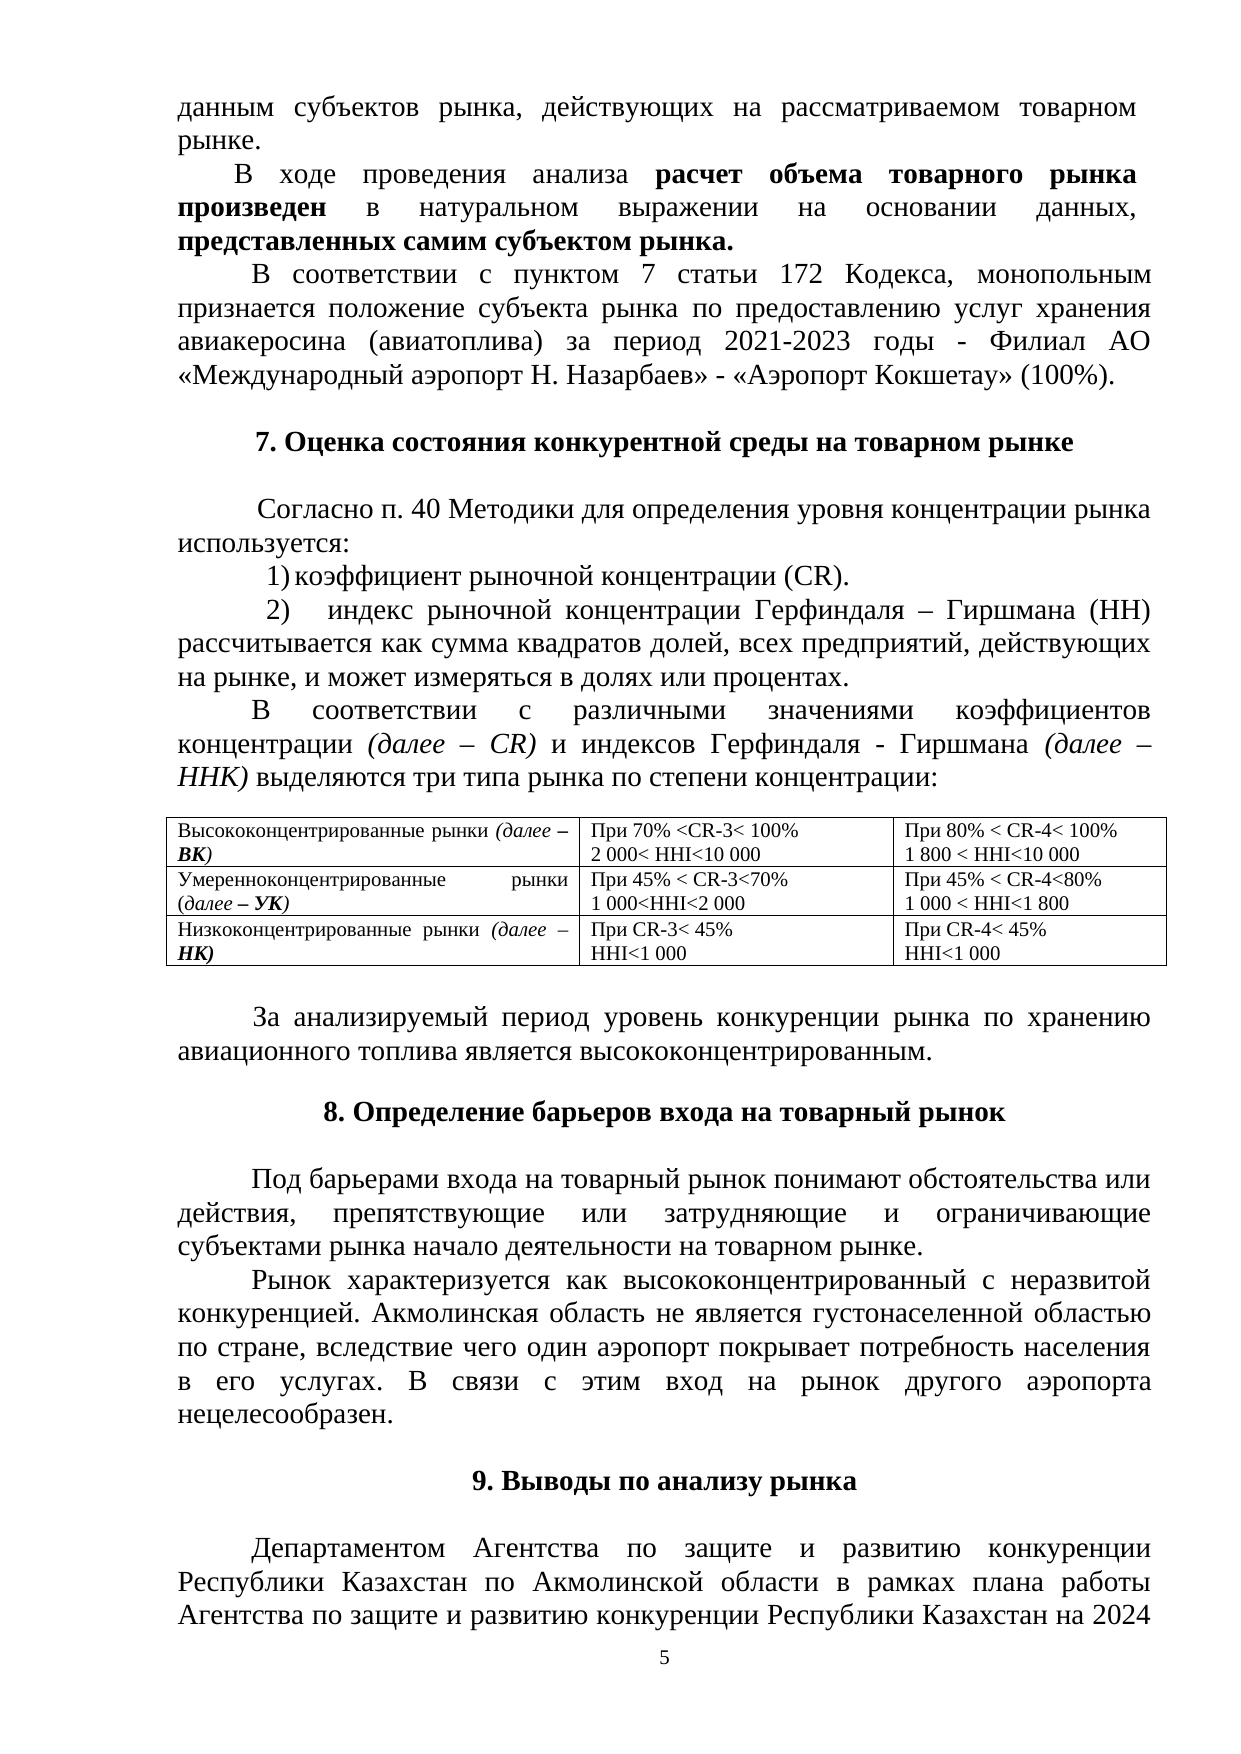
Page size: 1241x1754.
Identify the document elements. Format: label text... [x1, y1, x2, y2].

text В ходе проведения анализа расчет объема товарного рынка произведен в натуральном выражении на основании данных, представленных самим субъектом рынка. [177, 156, 1137, 256]
text За анализируемый период уровень конкуренции рынка по хранению авиационного топлива является высококонцентрированным. [177, 999, 1152, 1066]
text В соответствии с различными значениями коэффициентов концентрации (далее – СR) и индексов Герфиндаля - Гиршмана (далее – ННК) выделяются три типа рынка по степени концентрации: [177, 692, 1152, 793]
text Согласно п. 40 Методики для определения уровня концентрации рынка используется: [177, 491, 1152, 558]
table_header При 80% < СR-4< 100% 1 800 < ННI<10 000 [894, 818, 1166, 866]
text В соответствии с пунктом 7 статьи 172 Кодекса, монопольным признается положение субъекта рынка по предоставлению услуг хранения авиакеросина (авиатоплива) за период 2021-2023 годы - Филиал АО «Международный аэропорт Н. Назарбаев» - «Аэропорт Кокшетау» (100%). [177, 256, 1152, 391]
table_cell При 45% < СR-3<70% 1 000<ННI<2 000 [580, 867, 893, 915]
table_cell Умеренноконцентрированные рынки (далее – УК) [167, 867, 579, 915]
text Рынок характеризуется как высококонцентрированный с неразвитой конкуренцией. Акмолинская область не является густонаселенной областью по стране, вследствие чего один аэропорт покрывает потребность населения в его услугах. В связи с этим вход на рынок другого аэропорта нецелесообразен. [177, 1262, 1152, 1430]
table_header При 70% <СR-3< 100% 2 000< ННI<10 000 [580, 818, 893, 866]
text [177, 1530, 1152, 1631]
table_header Высококонцентрированные рынки (далее – ВК) [167, 818, 579, 866]
table_cell При СR-3< 45% ННI<1 000 [580, 916, 893, 964]
text 9. Выводы по анализу рынка [177, 1463, 1152, 1497]
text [177, 89, 1137, 156]
text 8. Определение барьеров входа на товарный рынок [177, 1094, 1152, 1128]
list коэффициент рыночной концентрации (CR). [266, 558, 1152, 592]
list индекс рыночной концентрации Герфиндаля – Гиршмана (НН) рассчитывается как сумма квадратов долей, всех предприятий, действующих на рынке, и может измеряться в долях или процентах. [177, 592, 1152, 692]
text 7. Оценка состояния конкурентной среды на товарном рынке [177, 424, 1152, 458]
text Под барьерами входа на товарный рынок понимают обстоятельства или действия, препятствующие или затрудняющие и ограничивающие субъектами рынка начало деятельности на товарном рынке. [177, 1161, 1152, 1262]
table_cell При СR-4< 45% ННI<1 000 [894, 916, 1166, 964]
table_cell Низкоконцентрированные рынки (далее – НК) [167, 916, 579, 964]
table_cell При 45% < СR-4<80% 1 000 < ННI<1 800 [894, 867, 1166, 915]
